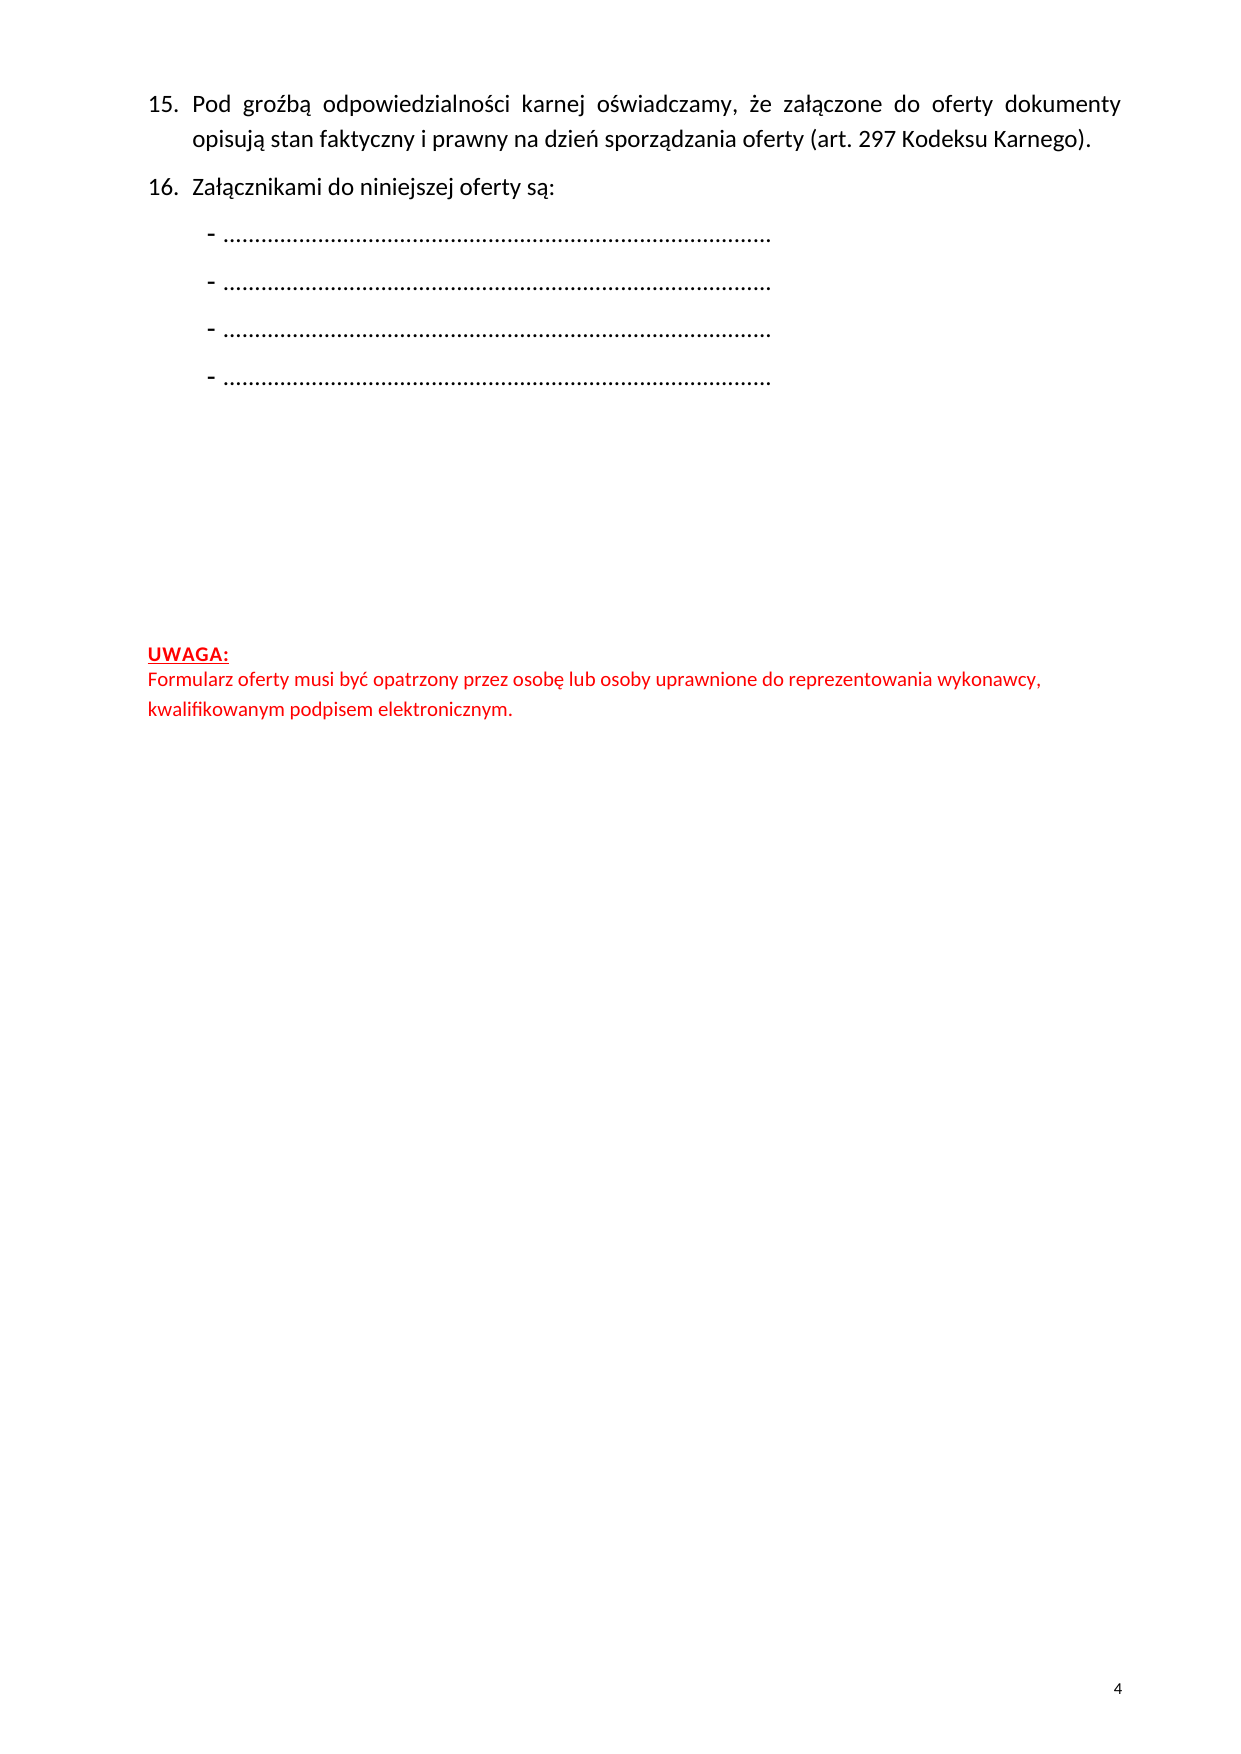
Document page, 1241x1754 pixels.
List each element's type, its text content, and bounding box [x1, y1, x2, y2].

list ....................................................................................... [207, 266, 1122, 297]
list ....................................................................................... [207, 361, 1122, 392]
text Formularz oferty musi być opatrzony przez osobę lub osoby uprawnione do reprezentowania wykonawcy, kwalifikowanym podpisem elektronicznym. [148, 667, 1122, 721]
list ....................................................................................... [207, 314, 1122, 344]
list Załącznikami do niniejszej oferty są: [148, 171, 1122, 202]
text UWAGA: [148, 641, 1122, 667]
list ....................................................................................... [207, 219, 1122, 249]
list Pod groźbą odpowiedzialności karnej oświadczamy, że załączone do oferty dokumenty opisują stan faktyczny i prawny na dzień sporządzania oferty (art. 297 Kodeksu Karnego). [148, 89, 1122, 154]
